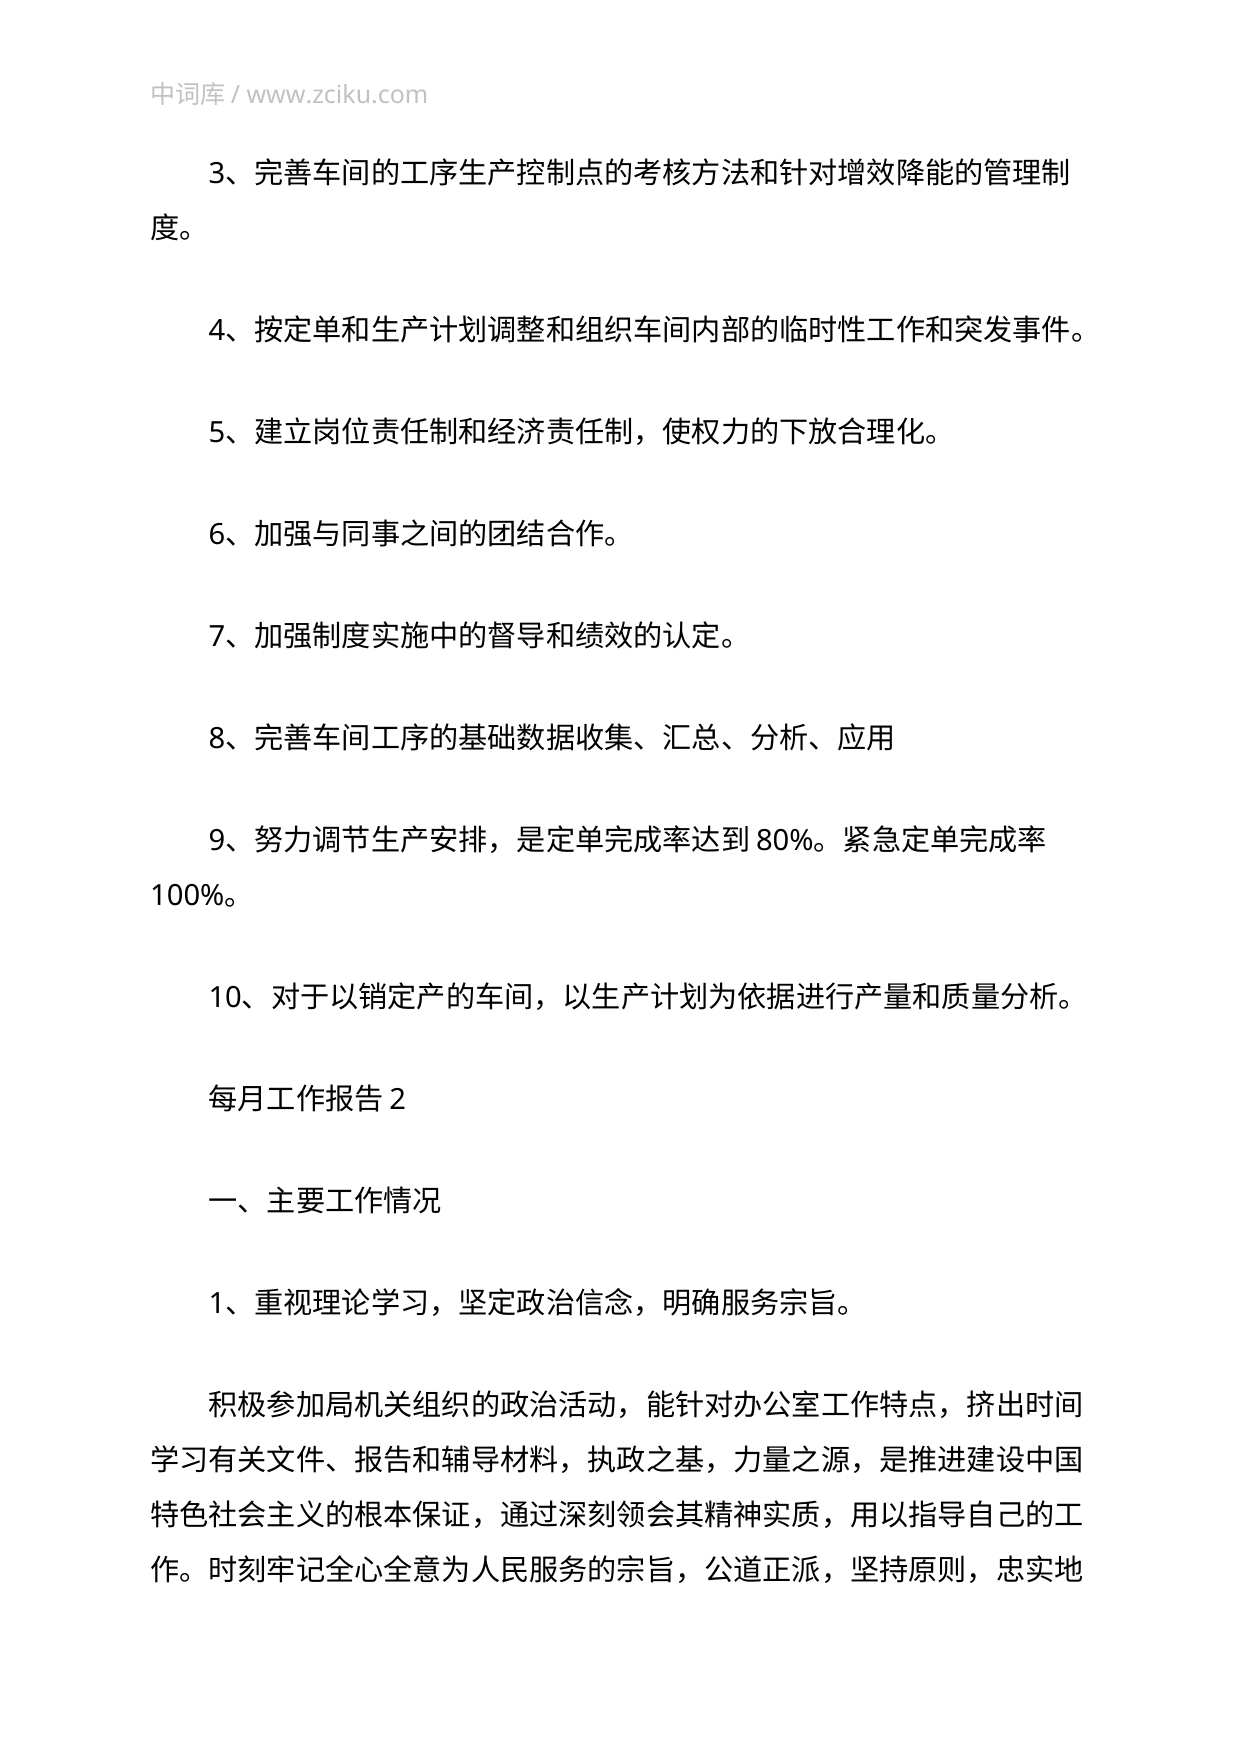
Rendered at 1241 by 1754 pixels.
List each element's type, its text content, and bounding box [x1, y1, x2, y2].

text 9、努力调节生产安排，是定单完成率达到80%。紧急定单完成率100%。 [150, 817, 1090, 914]
text 7、加强制度实施中的督导和绩效的认定。 [150, 613, 1090, 655]
text 1、重视理论学习，坚定政治信念，明确服务宗旨。 [150, 1279, 1090, 1322]
text 每月工作报告2 [150, 1076, 1090, 1118]
text 4、按定单和生产计划调整和组织车间内部的临时性工作和突发事件。 [150, 307, 1090, 349]
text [150, 1381, 1090, 1588]
text 5、建立岗位责任制和经济责任制，使权力的下放合理化。 [150, 409, 1090, 451]
text 6、加强与同事之间的团结合作。 [150, 511, 1090, 553]
text 10、对于以销定产的车间，以生产计划为依据进行产量和质量分析。 [150, 974, 1090, 1016]
text 3、完善车间的工序生产控制点的考核方法和针对增效降能的管理制度。 [150, 150, 1090, 247]
text 一、主要工作情况 [150, 1178, 1090, 1220]
text 8、完善车间工序的基础数据收集、汇总、分析、应用 [150, 715, 1090, 757]
